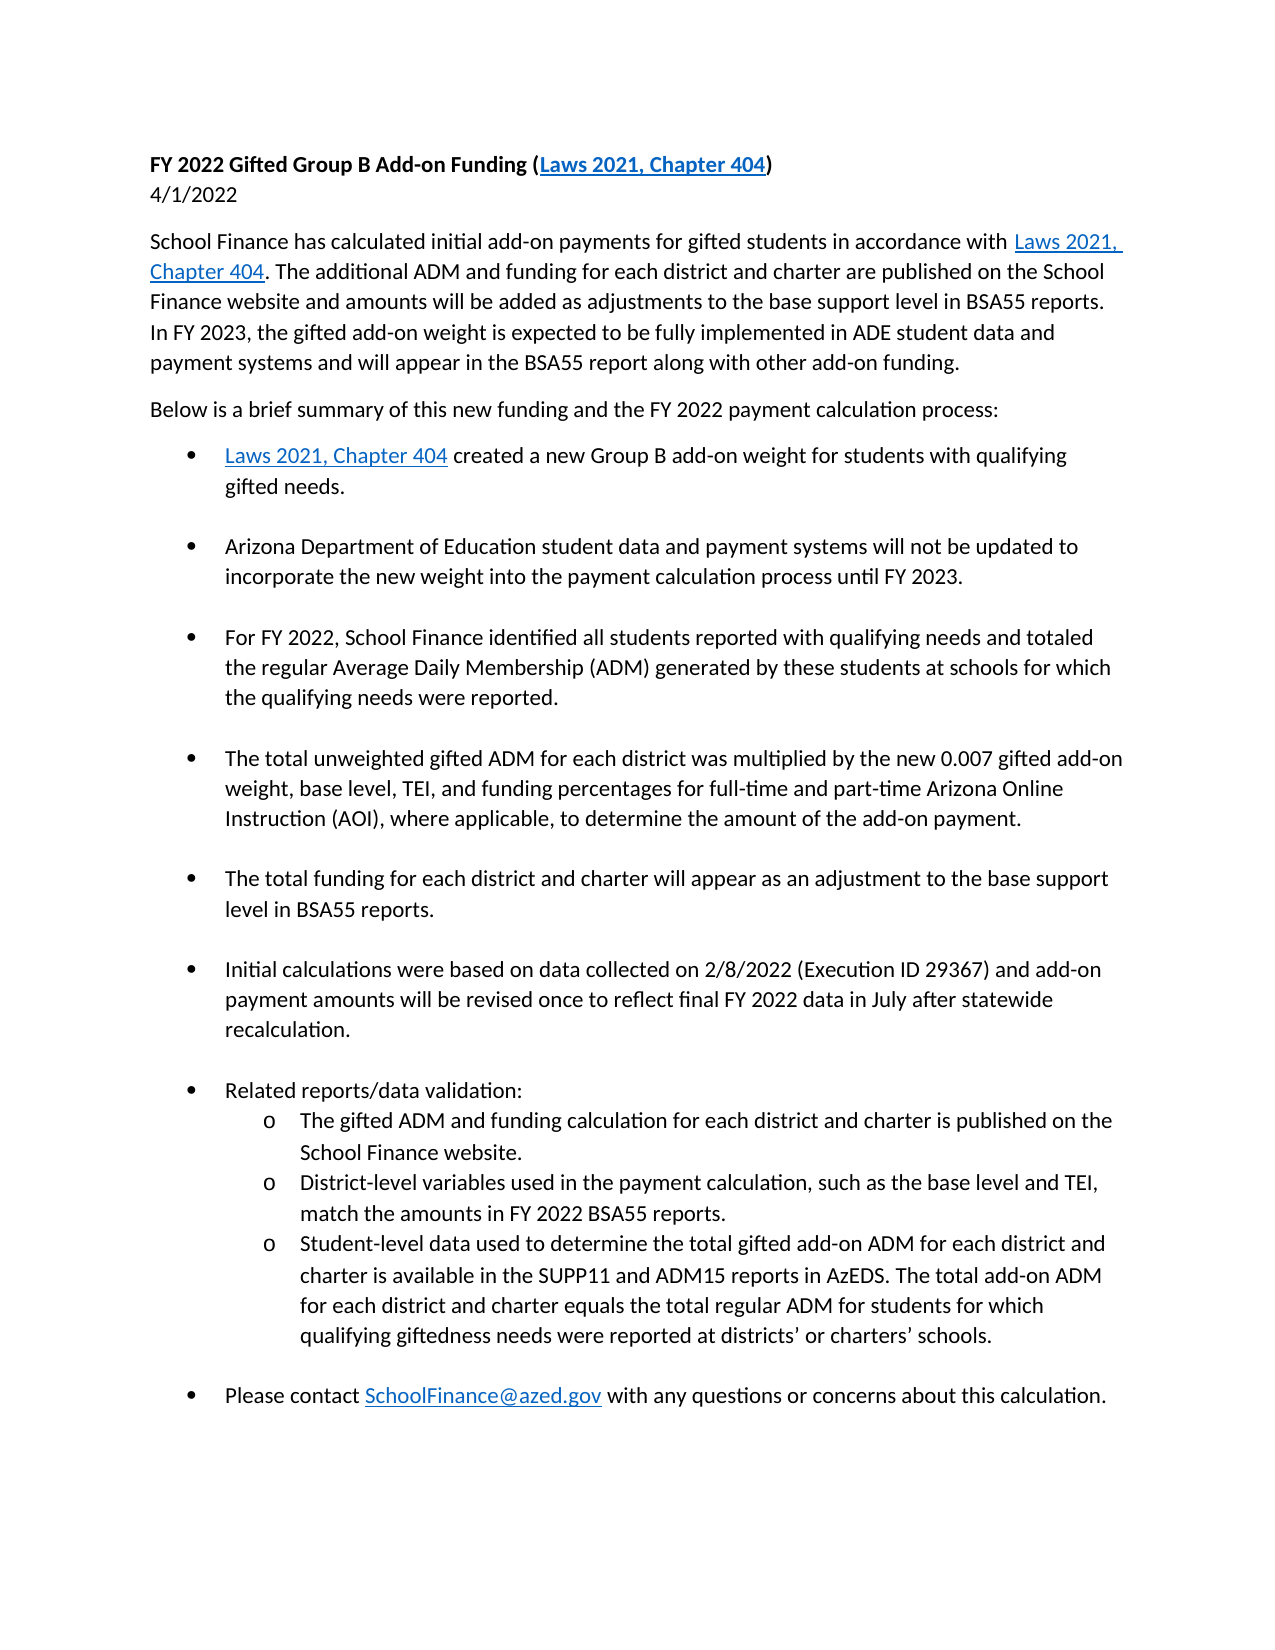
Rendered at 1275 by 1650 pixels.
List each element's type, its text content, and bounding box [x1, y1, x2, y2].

text Below is a brief summary of this new funding and the FY 2022 payment calculation process: [150, 395, 1125, 423]
list The gifted ADM and funding calculation for each district and charter is published on the School Finance website. [262, 1106, 1125, 1166]
list For FY 2022, School Finance identified all students reported with qualifying needs and totaled the regular Average Daily Membership (ADM) generated by these students at schools for which the qualifying needs were reported. [187, 623, 1125, 711]
list Initial calculations were based on data collected on 2/8/2022 (Execution ID 29367) and add-on payment amounts will be revised once to reflect final FY 2022 data in July after statewide recalculation. [187, 955, 1125, 1074]
list District-level variables used in the payment calculation, such as the base level and TEI, match the amounts in FY 2022 BSA55 reports. [262, 1168, 1125, 1227]
text School Finance has calculated initial add-on payments for gifted students in accordance with Laws 2021, Chapter 404. The additional ADM and funding for each district and charter are published on the School Finance website and amounts will be added as adjustments to the base support level in BSA55 reports. In FY 2023, the gifted add-on weight is expected to be fully implemented in ADE student data and payment systems and will appear in the BSA55 report along with other add-on funding. [150, 227, 1125, 376]
list Laws 2021, Chapter 404 created a new Group B add-on weight for students with qualifying gifted needs. [187, 442, 1125, 530]
list Student-level data used to determine the total gifted add-on ADM for each district and charter is available in the SUPP11 and ADM15 reports in AzEDS. The total add-on ADM for each district and charter equals the total regular ADM for students for which qualifying giftedness needs were reported at districts’ or charters’ schools. [262, 1229, 1125, 1379]
list Related reports/data validation: [187, 1076, 1125, 1104]
list The total funding for each district and charter will appear as an adjustment to the base support level in BSA55 reports. [187, 864, 1125, 953]
text FY 2022 Gifted Group B Add-on Funding (Laws 2021, Chapter 404) 4/1/2022 [150, 150, 1125, 208]
list The total unweighted gifted ADM for each district was multiplied by the new 0.007 gifted add-on weight, base level, TEI, and funding percentages for full-time and part-time Arizona Online Instruction (AOI), where applicable, to determine the amount of the add-on payment. [187, 744, 1125, 862]
list Please contact SchoolFinance@azed.gov with any questions or concerns about this calculation. [187, 1382, 1125, 1440]
list Arizona Department of Education student data and payment systems will not be updated to incorporate the new weight into the payment calculation process until FY 2023. [187, 532, 1125, 621]
